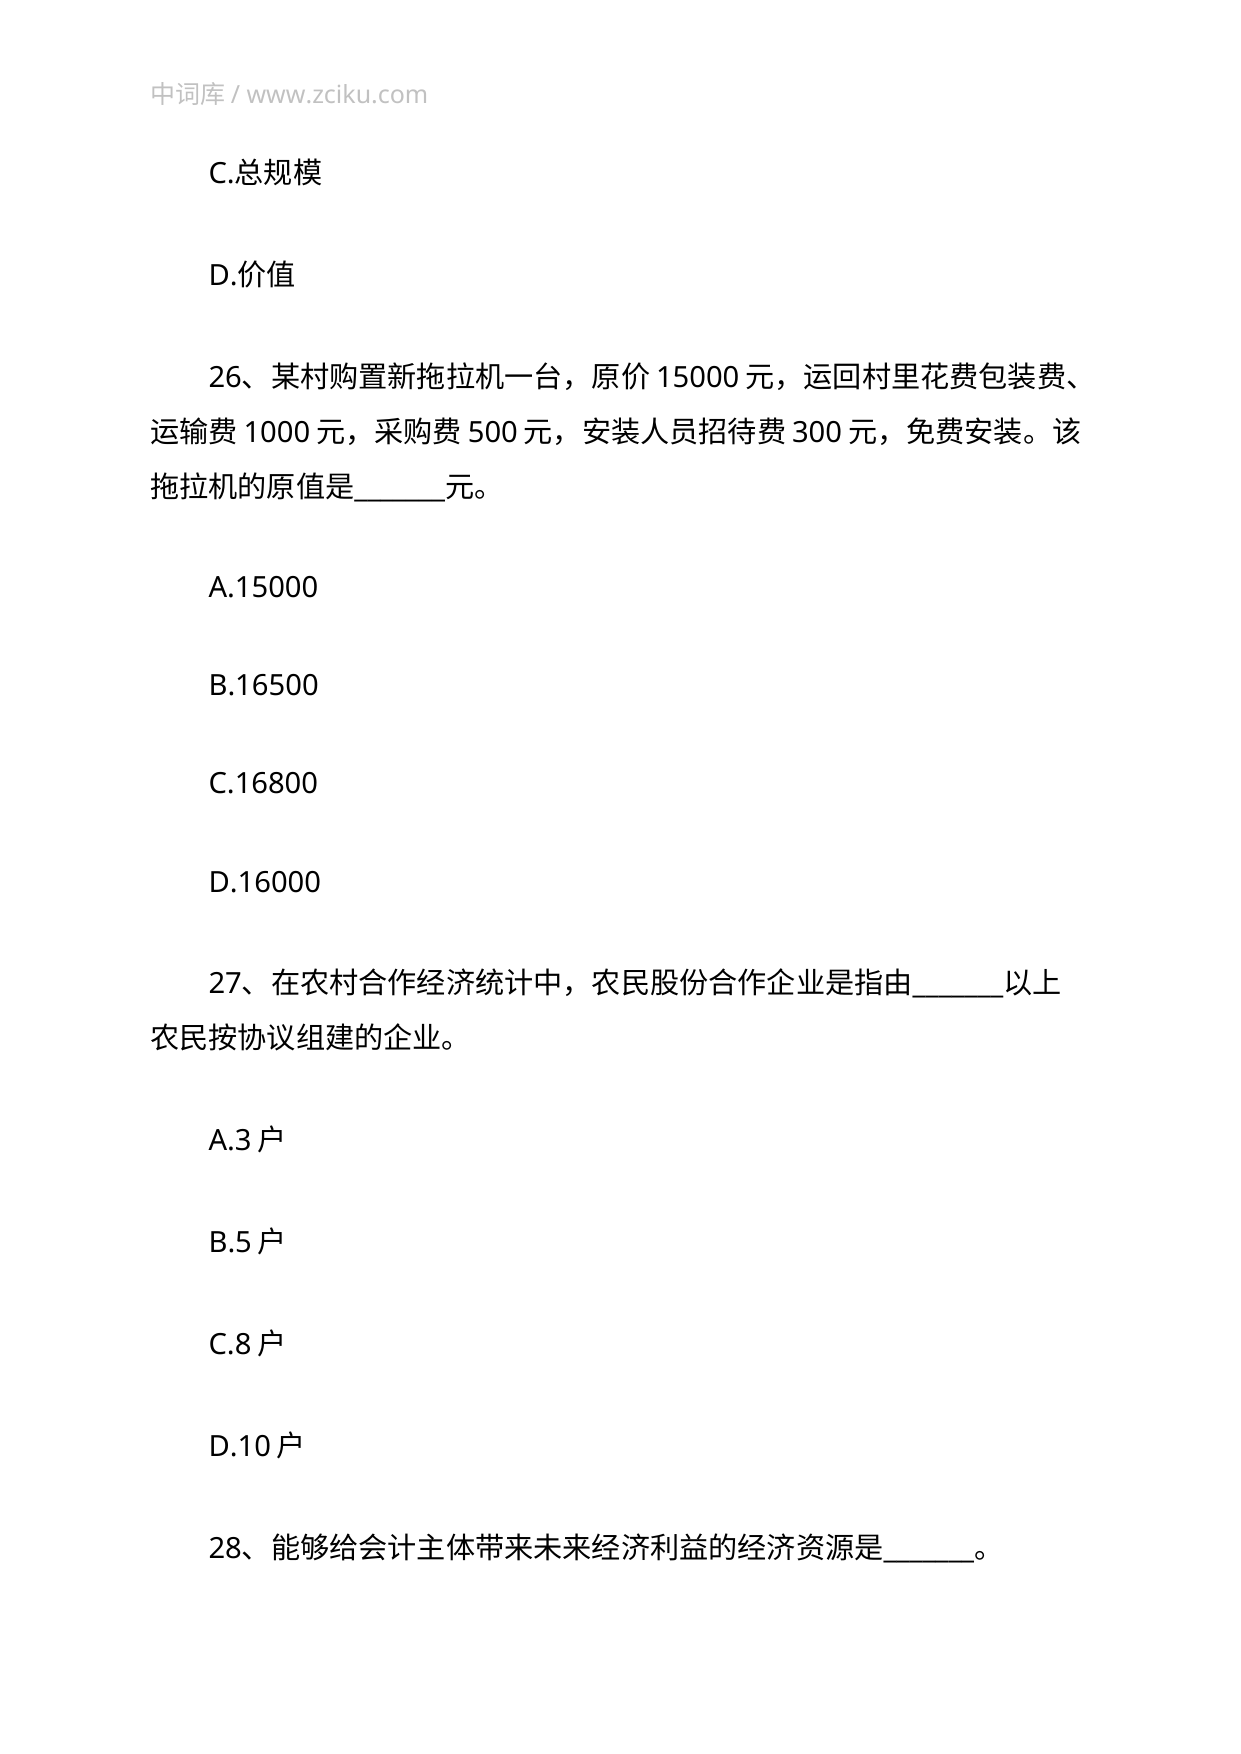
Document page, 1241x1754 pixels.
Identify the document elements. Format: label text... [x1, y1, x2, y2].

text A.15000 [150, 566, 1090, 606]
text A.3户 [150, 1116, 1090, 1159]
text 26、某村购置新拖拉机一台，原价15000元，运回村里花费包装费、运输费1000元，采购费500元，安装人员招待费300元，免费安装。该拖拉机的原值是_______元。 [150, 354, 1090, 506]
text C.总规模 [150, 150, 1090, 192]
text 27、在农村合作经济统计中，农民股份合作企业是指由_______以上农民按协议组建的企业。 [150, 960, 1090, 1057]
text D.价值 [150, 252, 1090, 294]
text D.10户 [150, 1422, 1090, 1465]
text B.16500 [150, 664, 1090, 704]
text B.5户 [150, 1218, 1090, 1261]
text D.16000 [150, 861, 1090, 901]
text C.16800 [150, 763, 1090, 802]
text C.8户 [150, 1320, 1090, 1363]
text 28、能够给会计主体带来未来经济利益的经济资源是_______。 [150, 1524, 1090, 1567]
